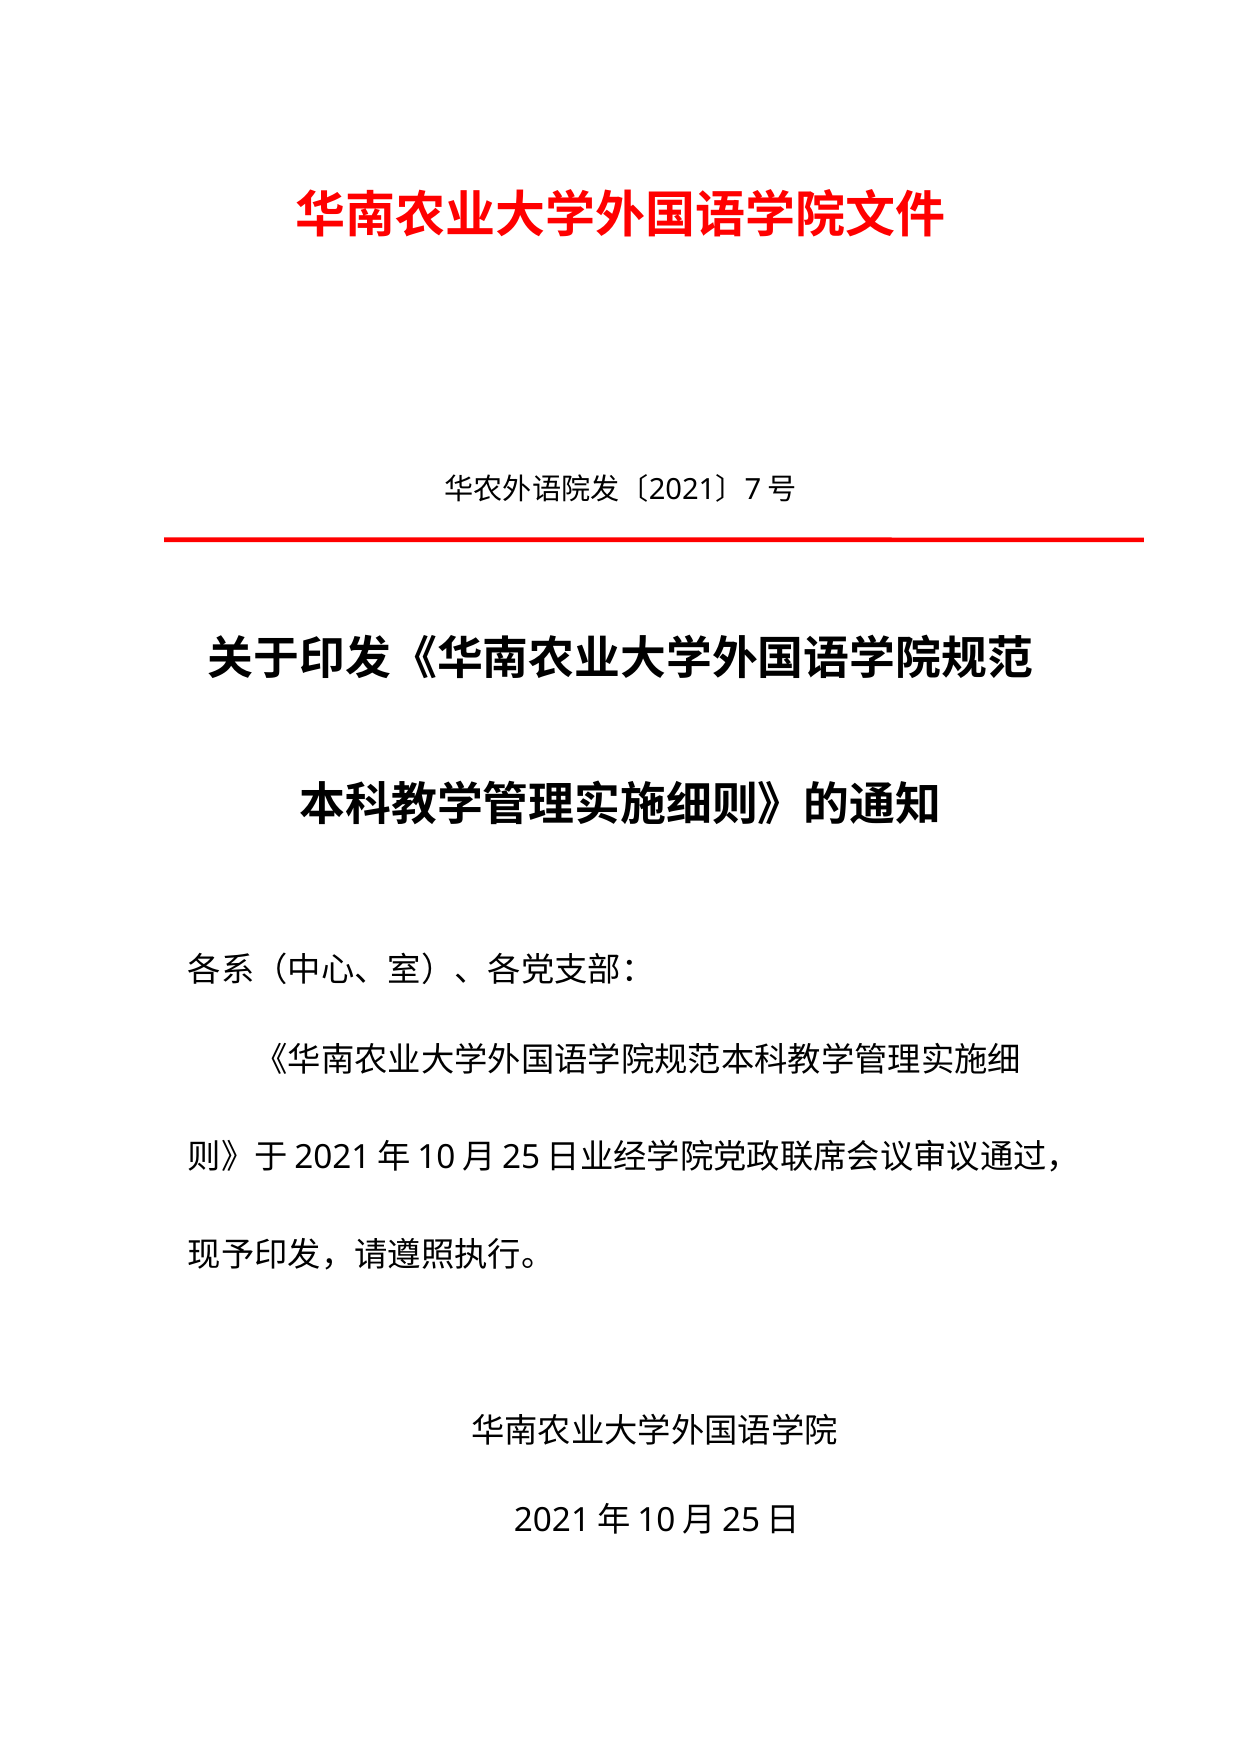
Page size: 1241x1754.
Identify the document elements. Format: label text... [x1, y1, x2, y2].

text 华南农业大学外国语学院文件 [187, 162, 1053, 259]
text 华农外语院发〔2021〕7号 [187, 454, 1053, 519]
text 各系（中心、室）、各党支部： [187, 935, 1053, 1000]
text 2021年10月25日 [187, 1485, 1053, 1550]
text 华南农业大学外国语学院 [187, 1396, 1053, 1461]
text 关于印发《华南农业大学外国语学院规范本科教学管理实施细则》的通知 [187, 606, 1053, 849]
text 《华南农业大学外国语学院规范本科教学管理实施细则》于2021年10月25日业经学院党政联席会议审议通过，现予印发，请遵照执行。 [187, 1024, 1053, 1284]
